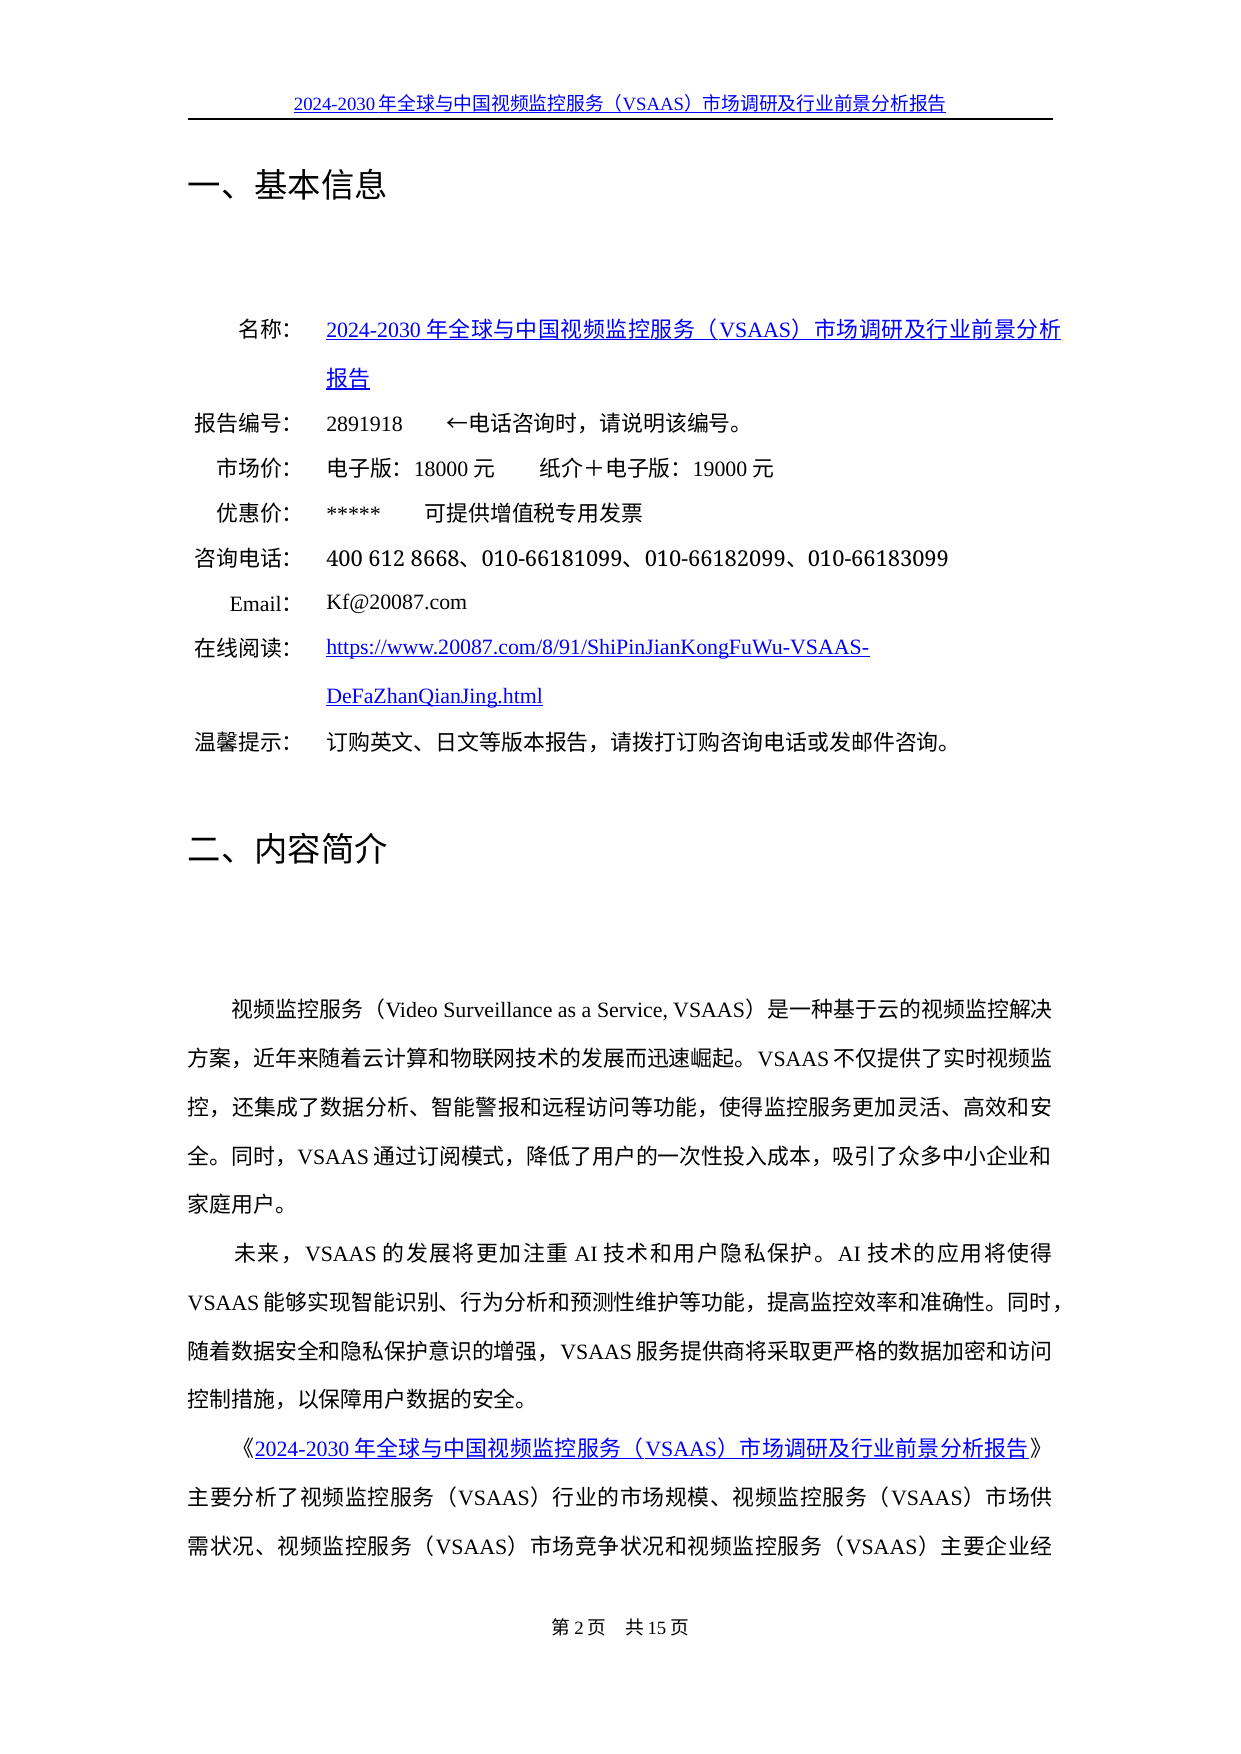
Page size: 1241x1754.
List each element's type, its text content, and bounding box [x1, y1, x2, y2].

table_cell 市场价： [167, 450, 315, 495]
table_cell 订购英文、日文等版本报告，请拨打订购咨询电话或发邮件咨询。 [315, 724, 1073, 769]
table_cell 咨询电话： [167, 540, 315, 585]
title 二、内容简介 [187, 814, 1053, 879]
table_header 名称： [167, 312, 315, 405]
table_cell 在线阅读： [167, 630, 315, 724]
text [187, 992, 1053, 1561]
table_cell 温馨提示： [167, 724, 315, 769]
table_cell 报告编号： [167, 405, 315, 450]
table_cell 2891918 ←电话咨询时，请说明该编号。 [315, 405, 1073, 450]
table_cell [315, 630, 1073, 724]
table_cell ***** 可提供增值税专用发票 [315, 495, 1073, 540]
table_cell Kf@20087.com [315, 585, 1073, 630]
table_cell 优惠价： [167, 495, 315, 540]
table_cell 电子版：18000 元 纸介＋电子版：19000 元 [315, 450, 1073, 495]
title 一、基本信息 [187, 150, 1053, 215]
table_cell Email： [167, 585, 315, 630]
table_header 2024-2030年全球与中国视频监控服务（VSAAS）市场调研及行业前景分析报告 [315, 312, 1073, 405]
table_cell 400 612 8668、010-66181099、010-66182099、010-66183099 [315, 540, 1073, 585]
